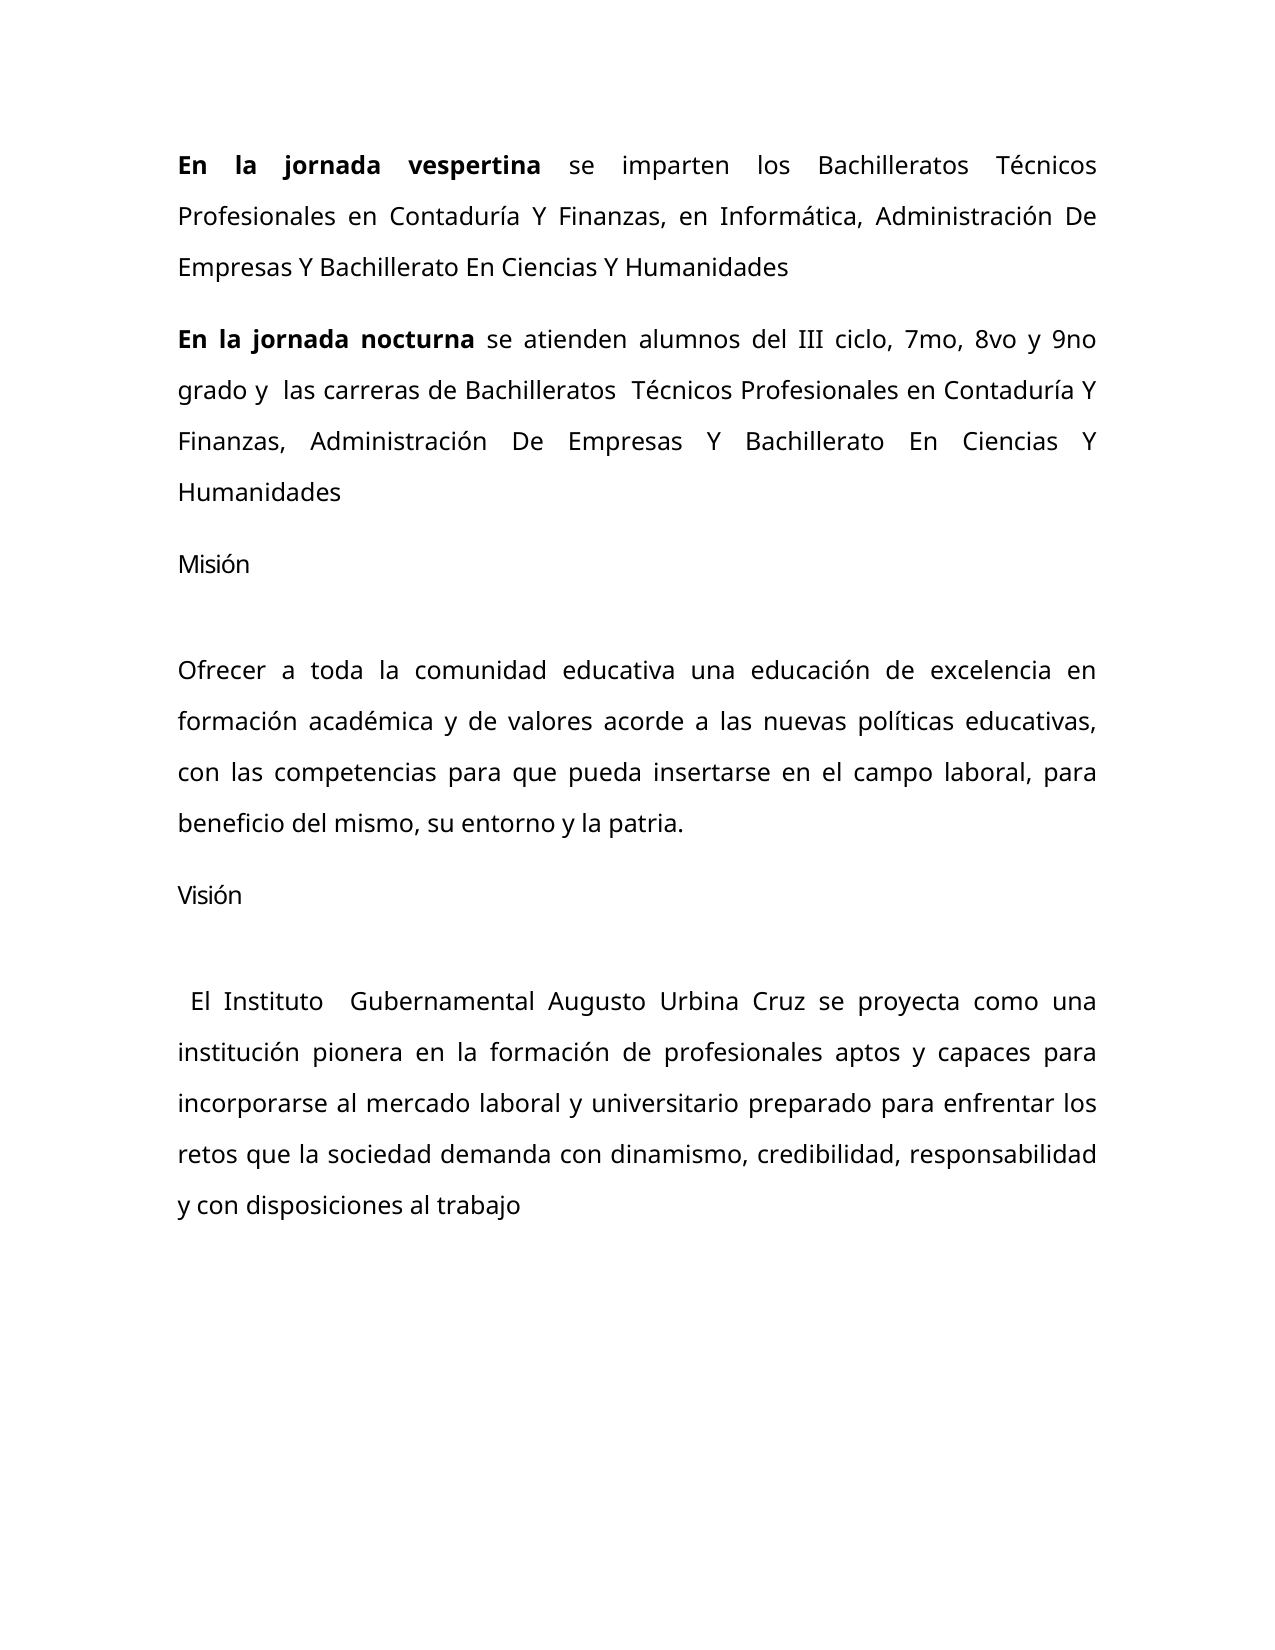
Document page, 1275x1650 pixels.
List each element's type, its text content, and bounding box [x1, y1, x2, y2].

title Misión [177, 547, 1098, 581]
text Ofrecer a toda la comunidad educativa una educación de excelencia en formación académica y de valores acorde a las nuevas políticas educativas, con las competencias para que pueda insertarse en el campo laboral, para beneficio del mismo, su entorno y la patria. [177, 652, 1098, 840]
text El Instituto Gubernamental Augusto Urbina Cruz se proyecta como una institución pionera en la formación de profesionales aptos y capaces para incorporarse al mercado laboral y universitario preparado para enfrentar los retos que la sociedad demanda con dinamismo, credibilidad, responsabilidad y con disposiciones al trabajo [177, 983, 1098, 1222]
title Visión [177, 877, 1098, 912]
text En la jornada nocturna se atienden alumnos del III ciclo, 7mo, 8vo y 9no grado y las carreras de Bachilleratos Técnicos Profesionales en Contaduría Y Finanzas, Administración De Empresas Y Bachillerato En Ciencias Y Humanidades [177, 322, 1098, 509]
text En la jornada vespertina se imparten los Bachilleratos Técnicos Profesionales en Contaduría Y Finanzas, en Informática, Administración De Empresas Y Bachillerato En Ciencias Y Humanidades [177, 148, 1098, 284]
